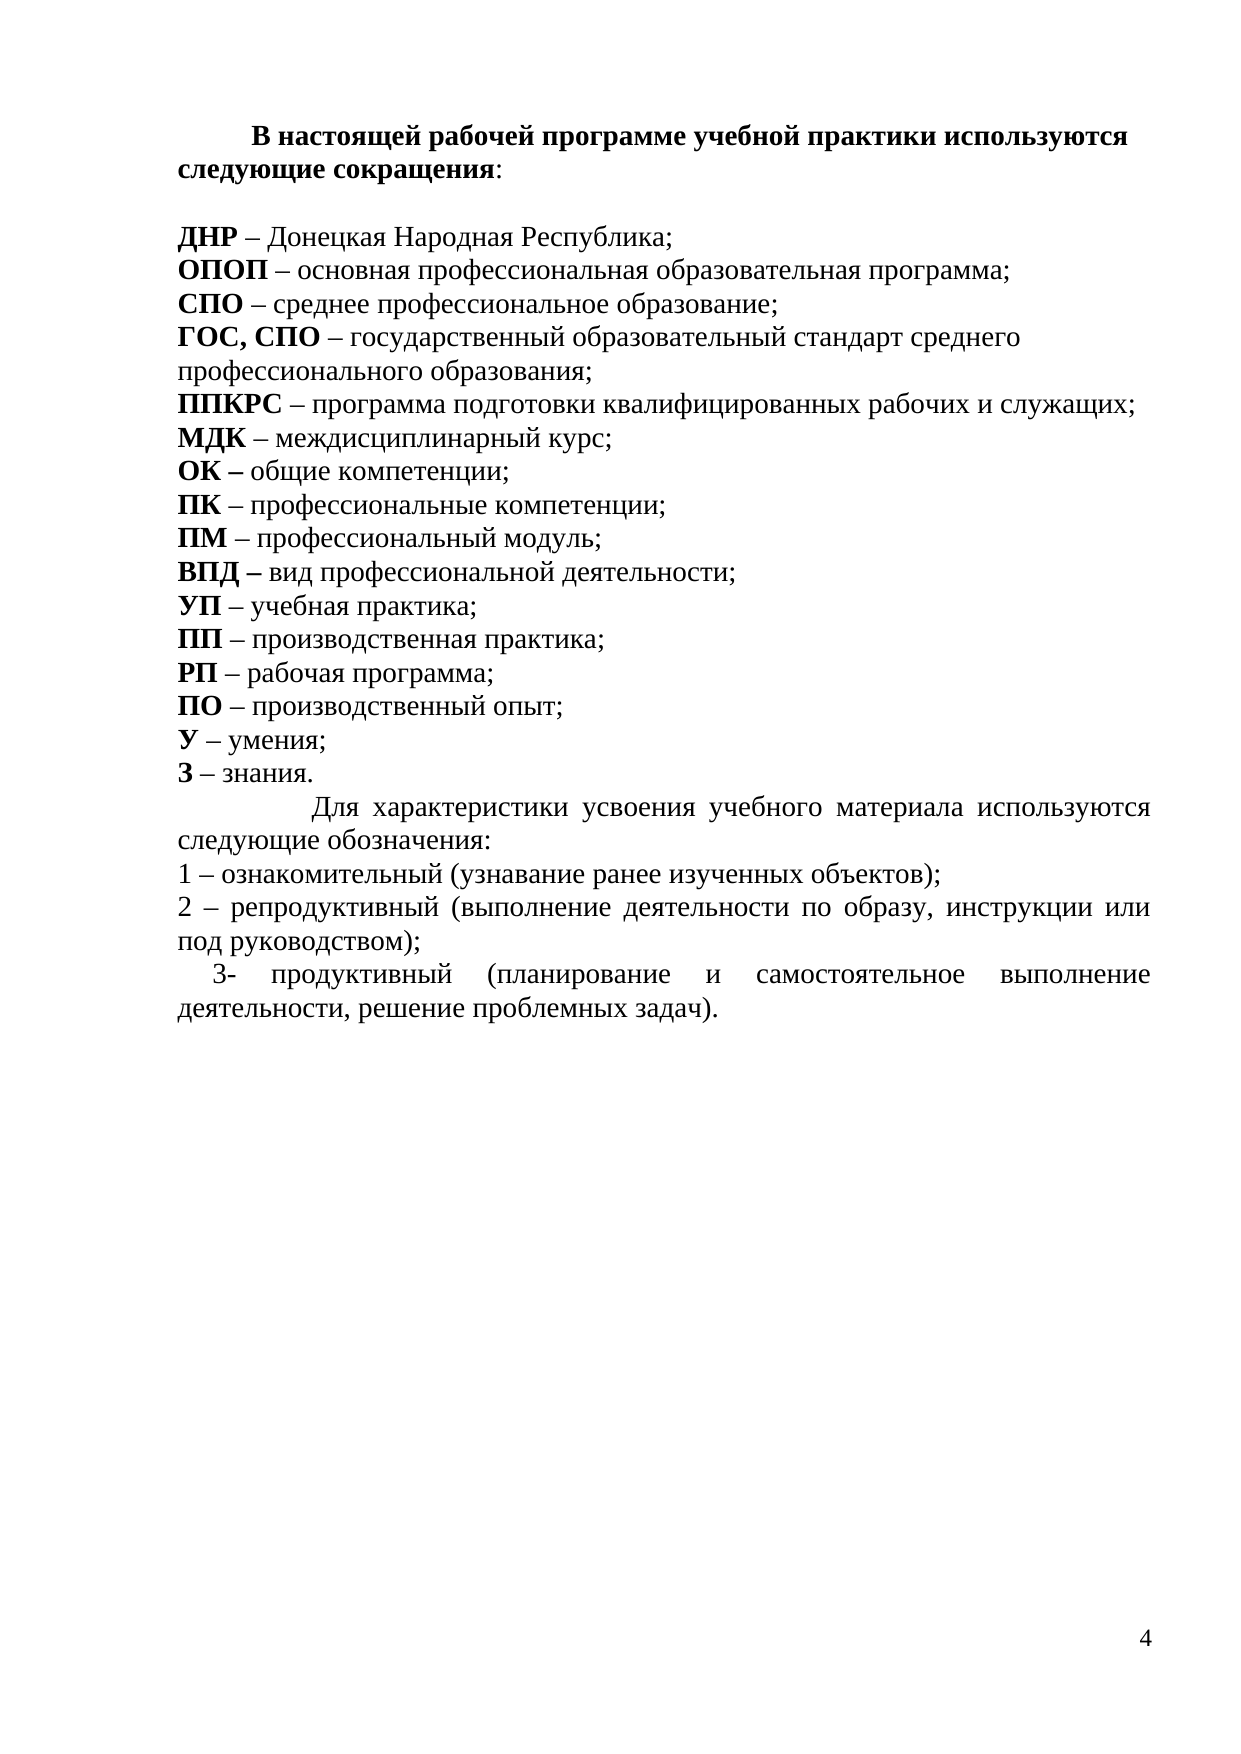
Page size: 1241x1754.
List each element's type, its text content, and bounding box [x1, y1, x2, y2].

text ВПД – вид профессиональной деятельности; [177, 554, 1152, 588]
text У – умения; [177, 722, 1152, 755]
text Для характеристики усвоения учебного материала используются следующие обозначения: [177, 789, 1152, 856]
text МДК – междисциплинарный курс; [177, 420, 1152, 453]
text ПО – производственный опыт; [177, 688, 1152, 722]
text СПО – среднее профессиональное образование; [177, 286, 1152, 319]
text 2 – репродуктивный (выполнение деятельности по образу, инструкции или под руководством); [177, 889, 1152, 957]
text ДНР – Донецкая Народная Республика; [177, 219, 1152, 252]
text ПП – производственная практика; [177, 621, 1152, 655]
text ОК – общие компетенции; [177, 453, 1152, 487]
text ПМ – профессиональный модуль; [177, 521, 1152, 554]
text 1 – ознакомительный (узнавание ранее изученных объектов); [177, 856, 1152, 889]
text УП – учебная практика; [177, 588, 1152, 621]
text 3- продуктивный (планирование и самостоятельное выполнение деятельности, решение проблемных задач). [177, 957, 1152, 1024]
text РП – рабочая программа; [177, 655, 1152, 688]
text З – знания. [177, 755, 1152, 789]
text ПК – профессиональные компетенции; [177, 487, 1152, 521]
text ГОС, СПО – государственный образовательный стандарт среднего профессионального образования; [177, 319, 1152, 386]
text ППКРС – программа подготовки квалифицированных рабочих и служащих; [177, 386, 1152, 420]
text В настоящей рабочей программе учебной практики используются следующие сокращения: [177, 118, 1152, 185]
text ОПОП – основная профессиональная образовательная программа; [177, 252, 1152, 286]
